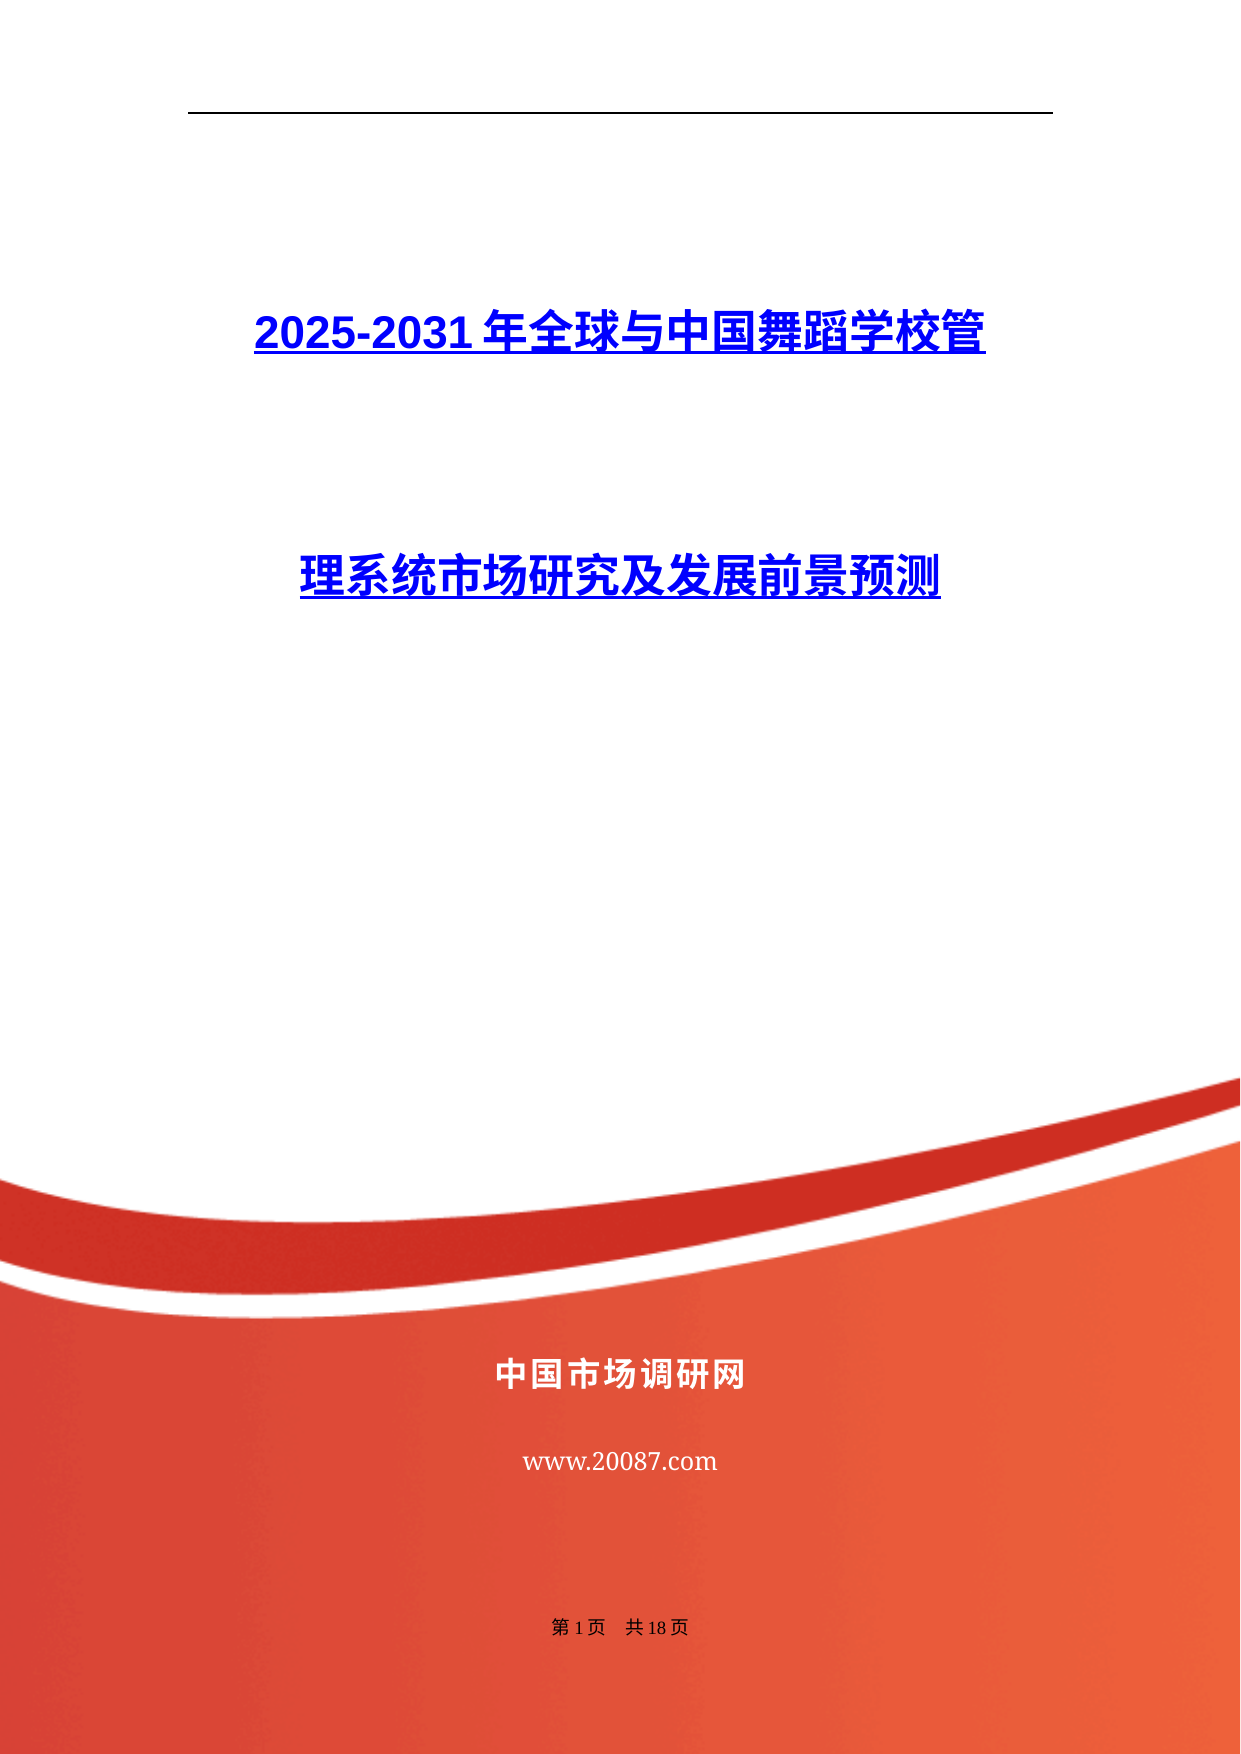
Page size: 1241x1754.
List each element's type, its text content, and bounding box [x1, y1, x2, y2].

subtitle 中国市场调研网 [187, 1339, 1053, 1404]
picture [0, 1006, 1241, 1754]
table_header 2025-2031年全球与中国舞蹈学校管理系统市场研究及发展前景预测 [188, 207, 1053, 773]
text www.20087.com [187, 1428, 1053, 1493]
